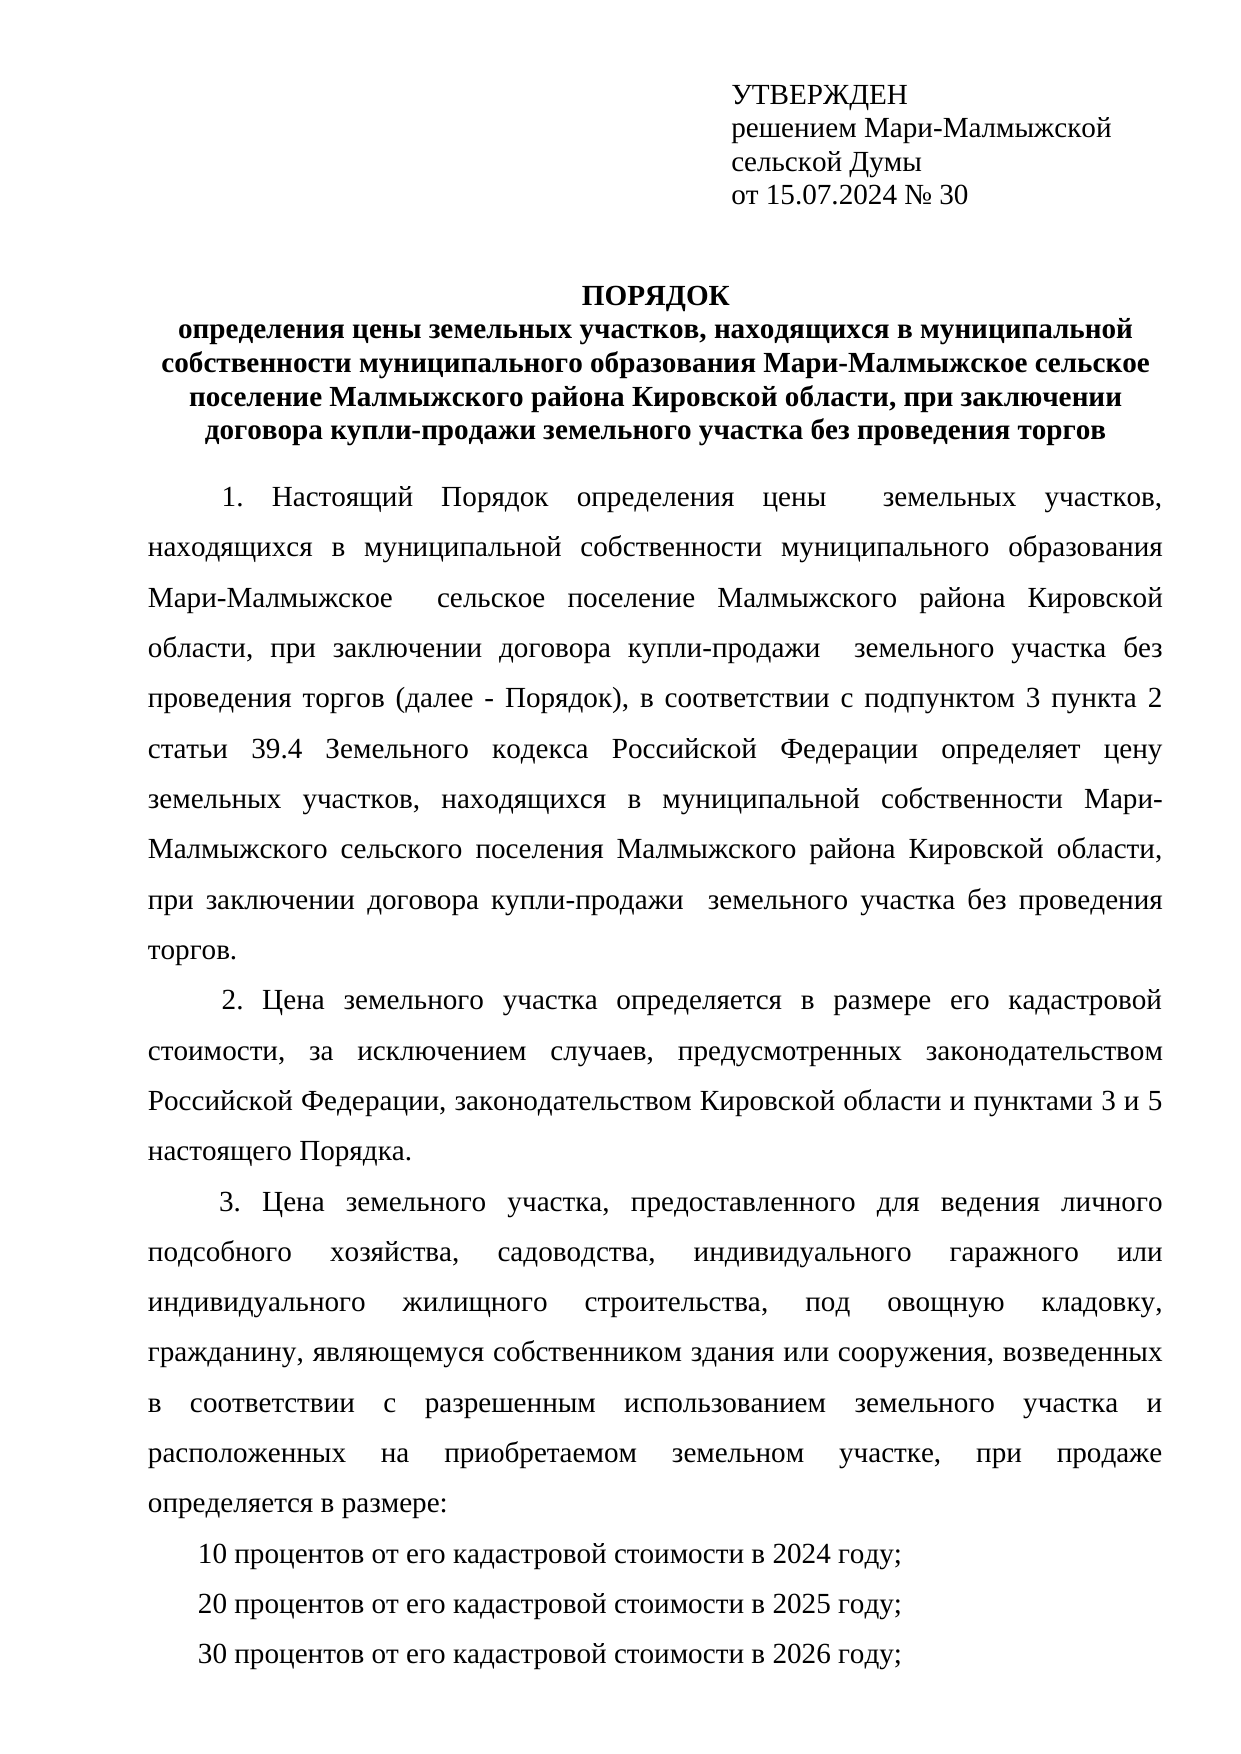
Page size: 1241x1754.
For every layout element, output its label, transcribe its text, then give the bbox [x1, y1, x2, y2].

text 20 процентов от его кадастровой стоимости в 2025 году; [148, 1586, 1163, 1620]
text УТВЕРЖДЕН [148, 77, 1163, 110]
text 30 процентов от его кадастровой стоимости в 2026 году; [148, 1636, 1163, 1670]
text сельской Думы [148, 144, 1163, 177]
text ПОРЯДОК [148, 278, 1163, 312]
text 1. Настоящий Порядок определения цены земельных участков, находящихся в муниципальной собственности муниципального образования Мари-Малмыжское сельское поселение Малмыжского района Кировской области, при заключении договора купли-продажи земельного участка без проведения торгов (далее - Порядок), в соответствии с подпунктом 3 пункта 2 статьи 39.4 Земельного кодекса Российской Федерации определяет цену земельных участков, находящихся в муниципальной собственности Мари-Малмыжского сельского поселения Малмыжского района Кировской области, при заключении договора купли-продажи земельного участка без проведения торгов. [148, 479, 1163, 966]
text 3. Цена земельного участка, предоставленного для ведения личного подсобного хозяйства, садоводства, индивидуального гаражного или индивидуального жилищного строительства, под овощную кладовку, гражданину, являющемуся собственником здания или сооружения, возведенных в соответствии с разрешенным использованием земельного участка и расположенных на приобретаемом земельном участке, при продаже определяется в размере: [148, 1184, 1163, 1519]
text решением Мари-Малмыжской [148, 110, 1163, 144]
text определения цены земельных участков, находящихся в муниципальной собственности муниципального образования Мари-Малмыжское сельское поселение Малмыжского района Кировской области, при заключении договора купли-продажи земельного участка без проведения торгов [148, 312, 1163, 446]
text 10 процентов от его кадастровой стоимости в 2024 году; [148, 1536, 1163, 1569]
text 2. Цена земельного участка определяется в размере его кадастровой стоимости, за исключением случаев, предусмотренных законодательством Российской Федерации, законодательством Кировской области и пунктами 3 и 5 настоящего Порядка. [148, 982, 1163, 1167]
text от 15.07.2024 № 30 [148, 177, 1163, 211]
